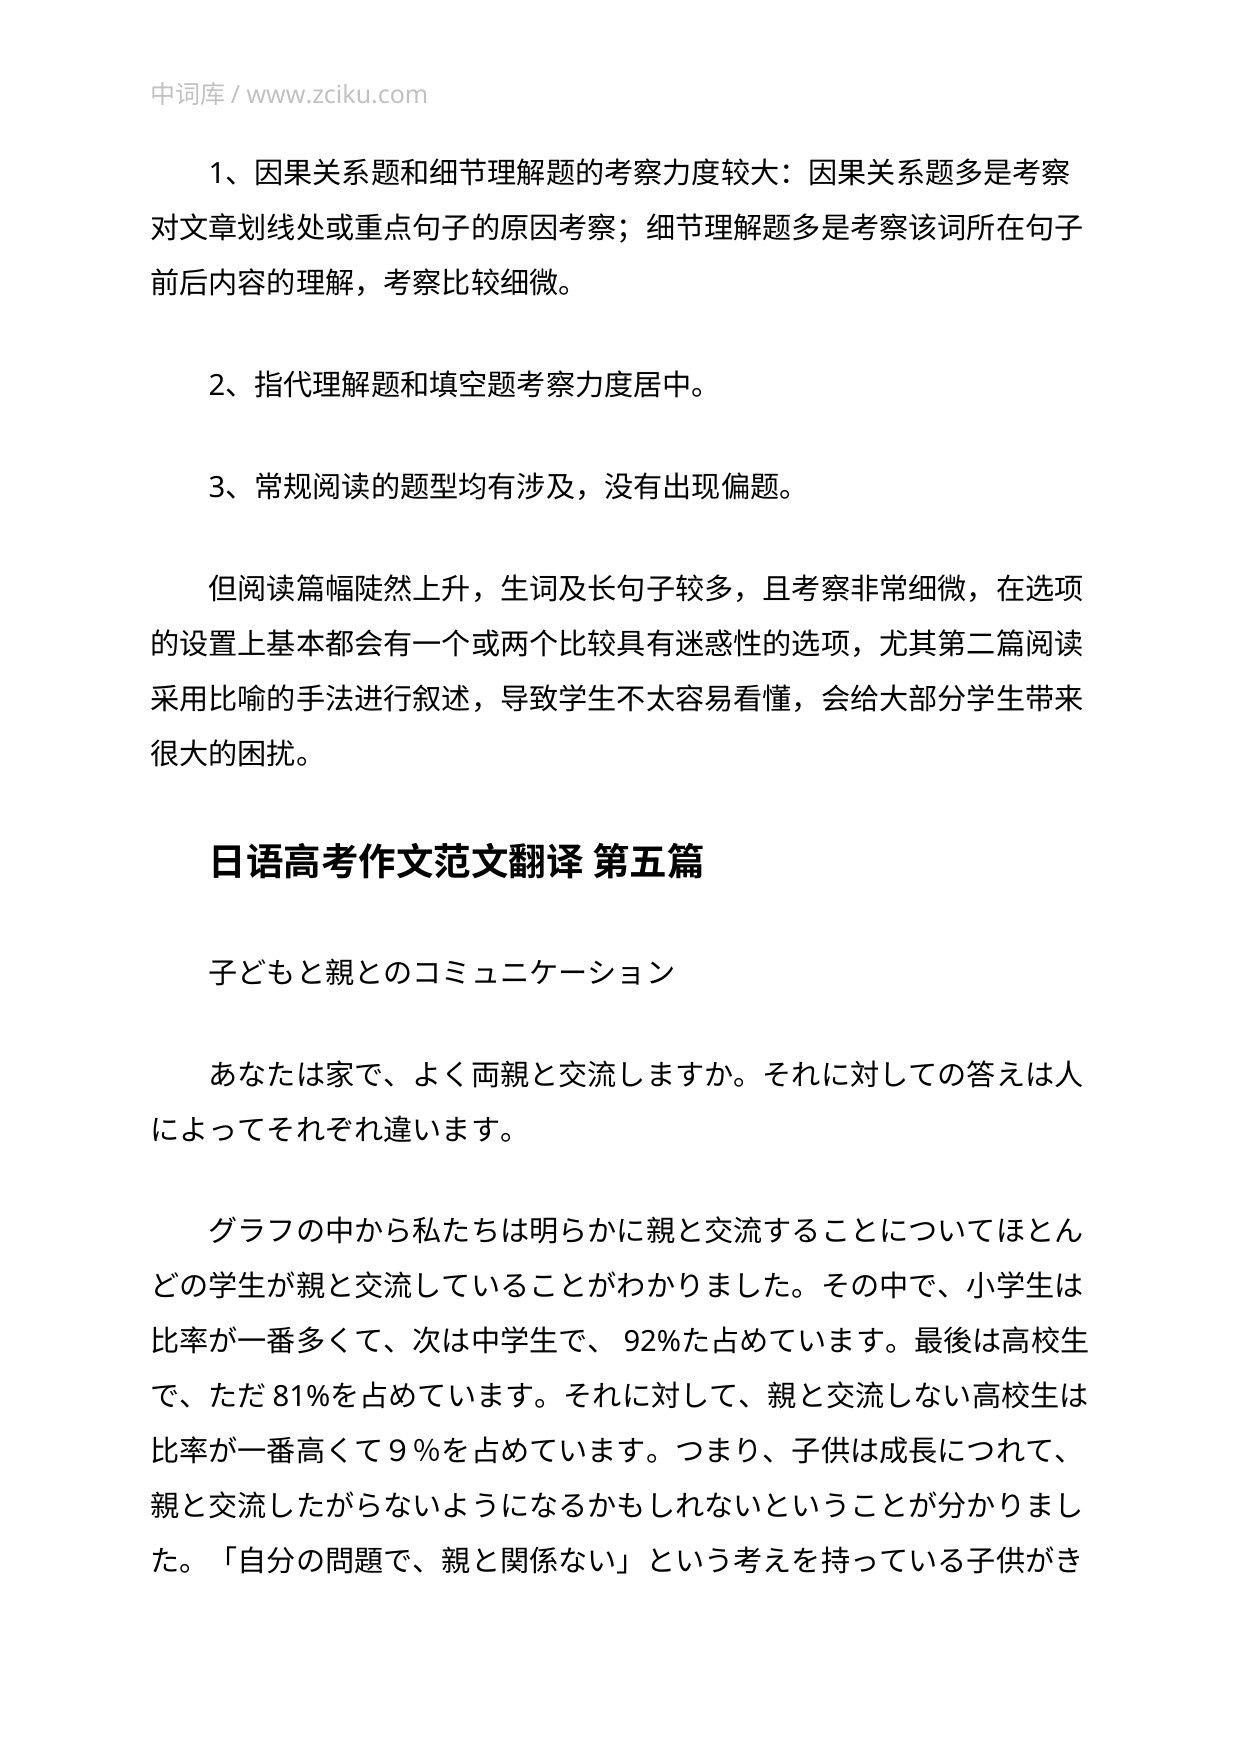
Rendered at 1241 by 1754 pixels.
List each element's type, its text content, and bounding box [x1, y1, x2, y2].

text 3、常规阅读的题型均有涉及，没有出现偏题。 [150, 464, 1090, 506]
text 子どもと親とのコミュニケーション [150, 949, 1090, 992]
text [150, 1208, 1090, 1580]
text 1、因果关系题和细节理解题的考察力度较大：因果关系题多是考察对文章划线处或重点句子的原因考察；细节理解题多是考察该词所在句子前后内容的理解，考察比较细微。 [150, 150, 1090, 302]
text あなたは家で、よく両親と交流しますか。それに対しての答えは人によってそれぞれ違います。 [150, 1051, 1090, 1148]
text 但阅读篇幅陡然上升，生词及长句子较多，且考察非常细微，在选项的设置上基本都会有一个或两个比较具有迷惑性的选项，尤其第二篇阅读采用比喻的手法进行叙述，导致学生不太容易看懂，会给大部分学生带来很大的困扰。 [150, 566, 1090, 773]
text 2、指代理解题和填空题考察力度居中。 [150, 362, 1090, 404]
text 日语高考作文范文翻译 第五篇 [150, 832, 1090, 886]
